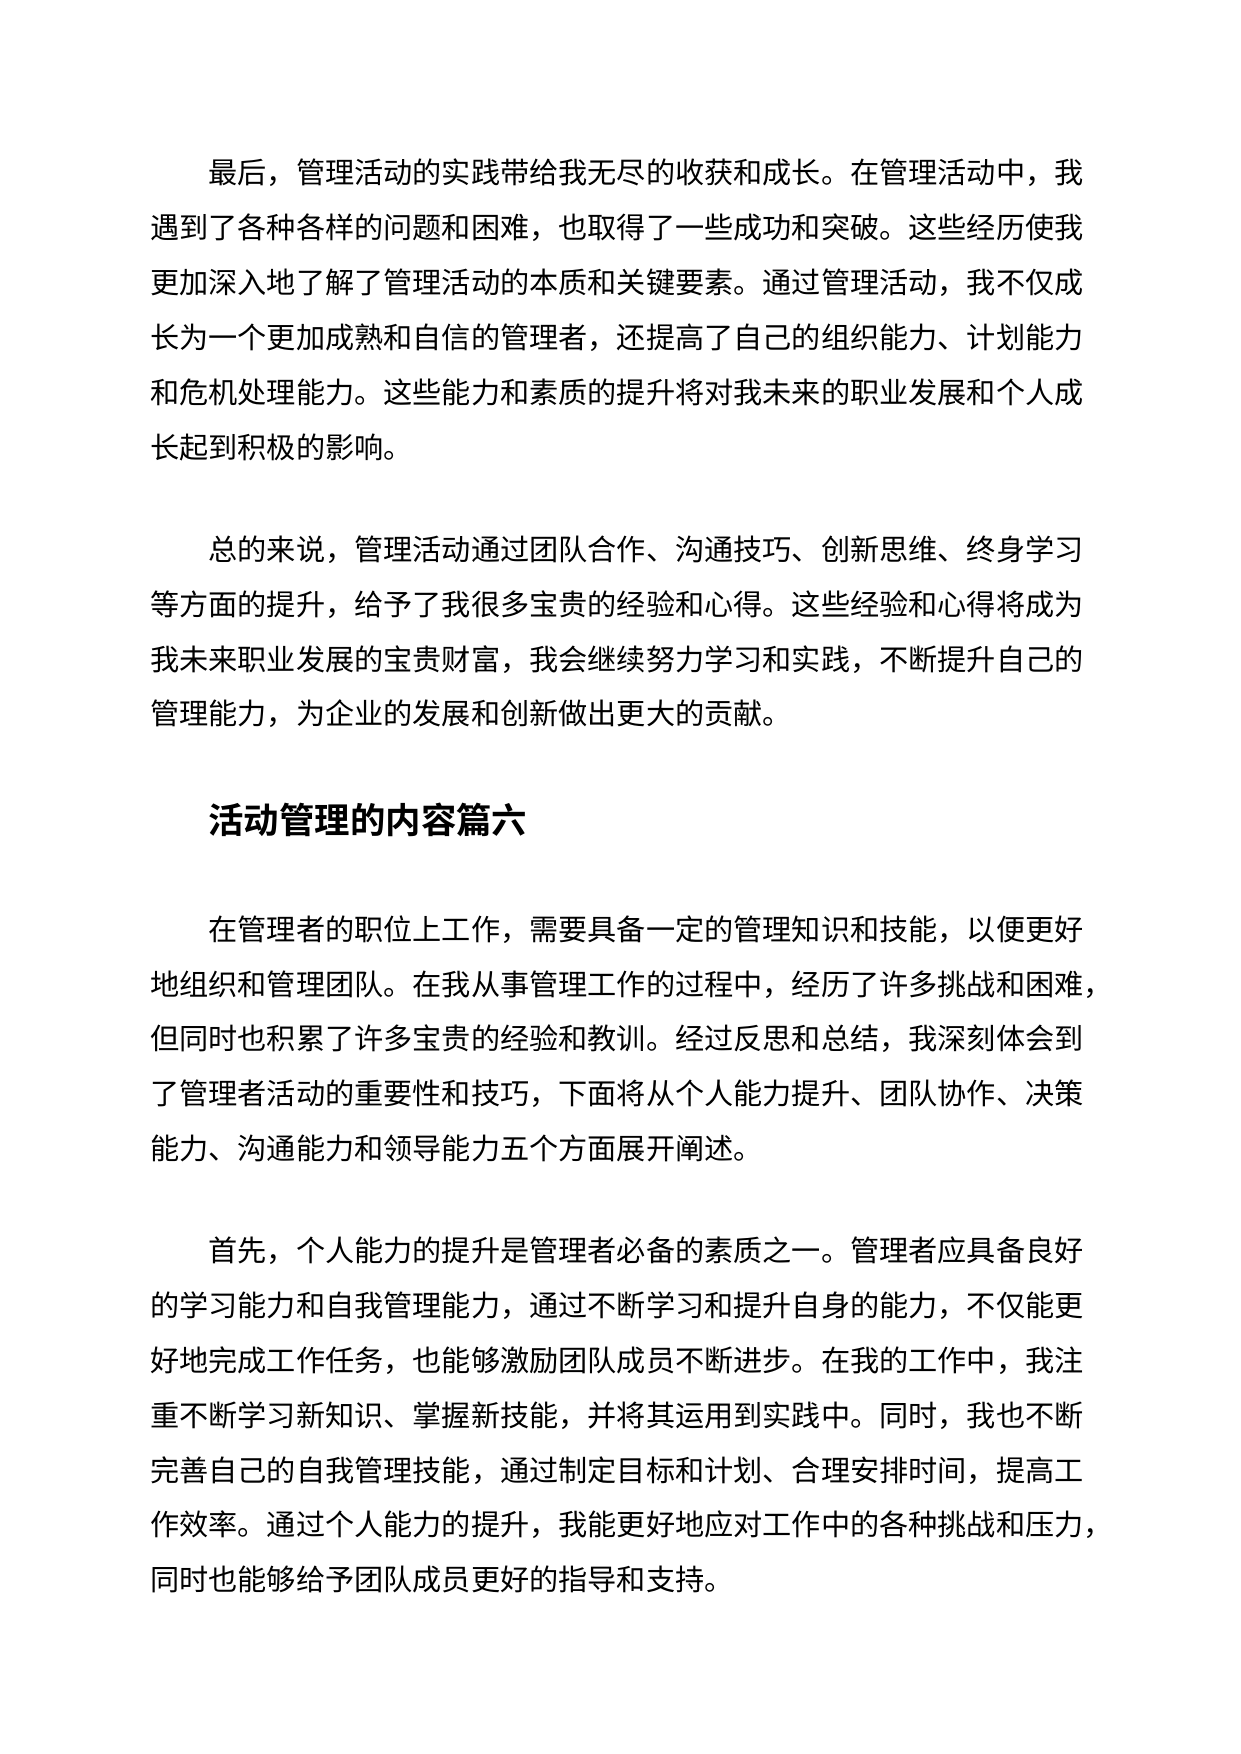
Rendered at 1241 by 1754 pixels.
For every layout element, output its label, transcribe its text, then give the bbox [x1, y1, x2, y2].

text 最后，管理活动的实践带给我无尽的收获和成长。在管理活动中，我遇到了各种各样的问题和困难，也取得了一些成功和突破。这些经历使我更加深入地了解了管理活动的本质和关键要素。通过管理活动，我不仅成长为一个更加成熟和自信的管理者，还提高了自己的组织能力、计划能力和危机处理能力。这些能力和素质的提升将对我未来的职业发展和个人成长起到积极的影响。 [150, 150, 1090, 467]
text 在管理者的职位上工作，需要具备一定的管理知识和技能，以便更好地组织和管理团队。在我从事管理工作的过程中，经历了许多挑战和困难，但同时也积累了许多宝贵的经验和教训。经过反思和总结，我深刻体会到了管理者活动的重要性和技巧，下面将从个人能力提升、团队协作、决策能力、沟通能力和领导能力五个方面展开阐述。 [150, 906, 1090, 1168]
text 首先，个人能力的提升是管理者必备的素质之一。管理者应具备良好的学习能力和自我管理能力，通过不断学习和提升自身的能力，不仅能更好地完成工作任务，也能够激励团队成员不断进步。在我的工作中，我注重不断学习新知识、掌握新技能，并将其运用到实践中。同时，我也不断完善自己的自我管理技能，通过制定目标和计划、合理安排时间，提高工作效率。通过个人能力的提升，我能更好地应对工作中的各种挑战和压力，同时也能够给予团队成员更好的指导和支持。 [150, 1227, 1090, 1599]
text 总的来说，管理活动通过团队合作、沟通技巧、创新思维、终身学习等方面的提升，给予了我很多宝贵的经验和心得。这些经验和心得将成为我未来职业发展的宝贵财富，我会继续努力学习和实践，不断提升自己的管理能力，为企业的发展和创新做出更大的贡献。 [150, 526, 1090, 733]
text 活动管理的内容篇六 [150, 793, 1090, 844]
